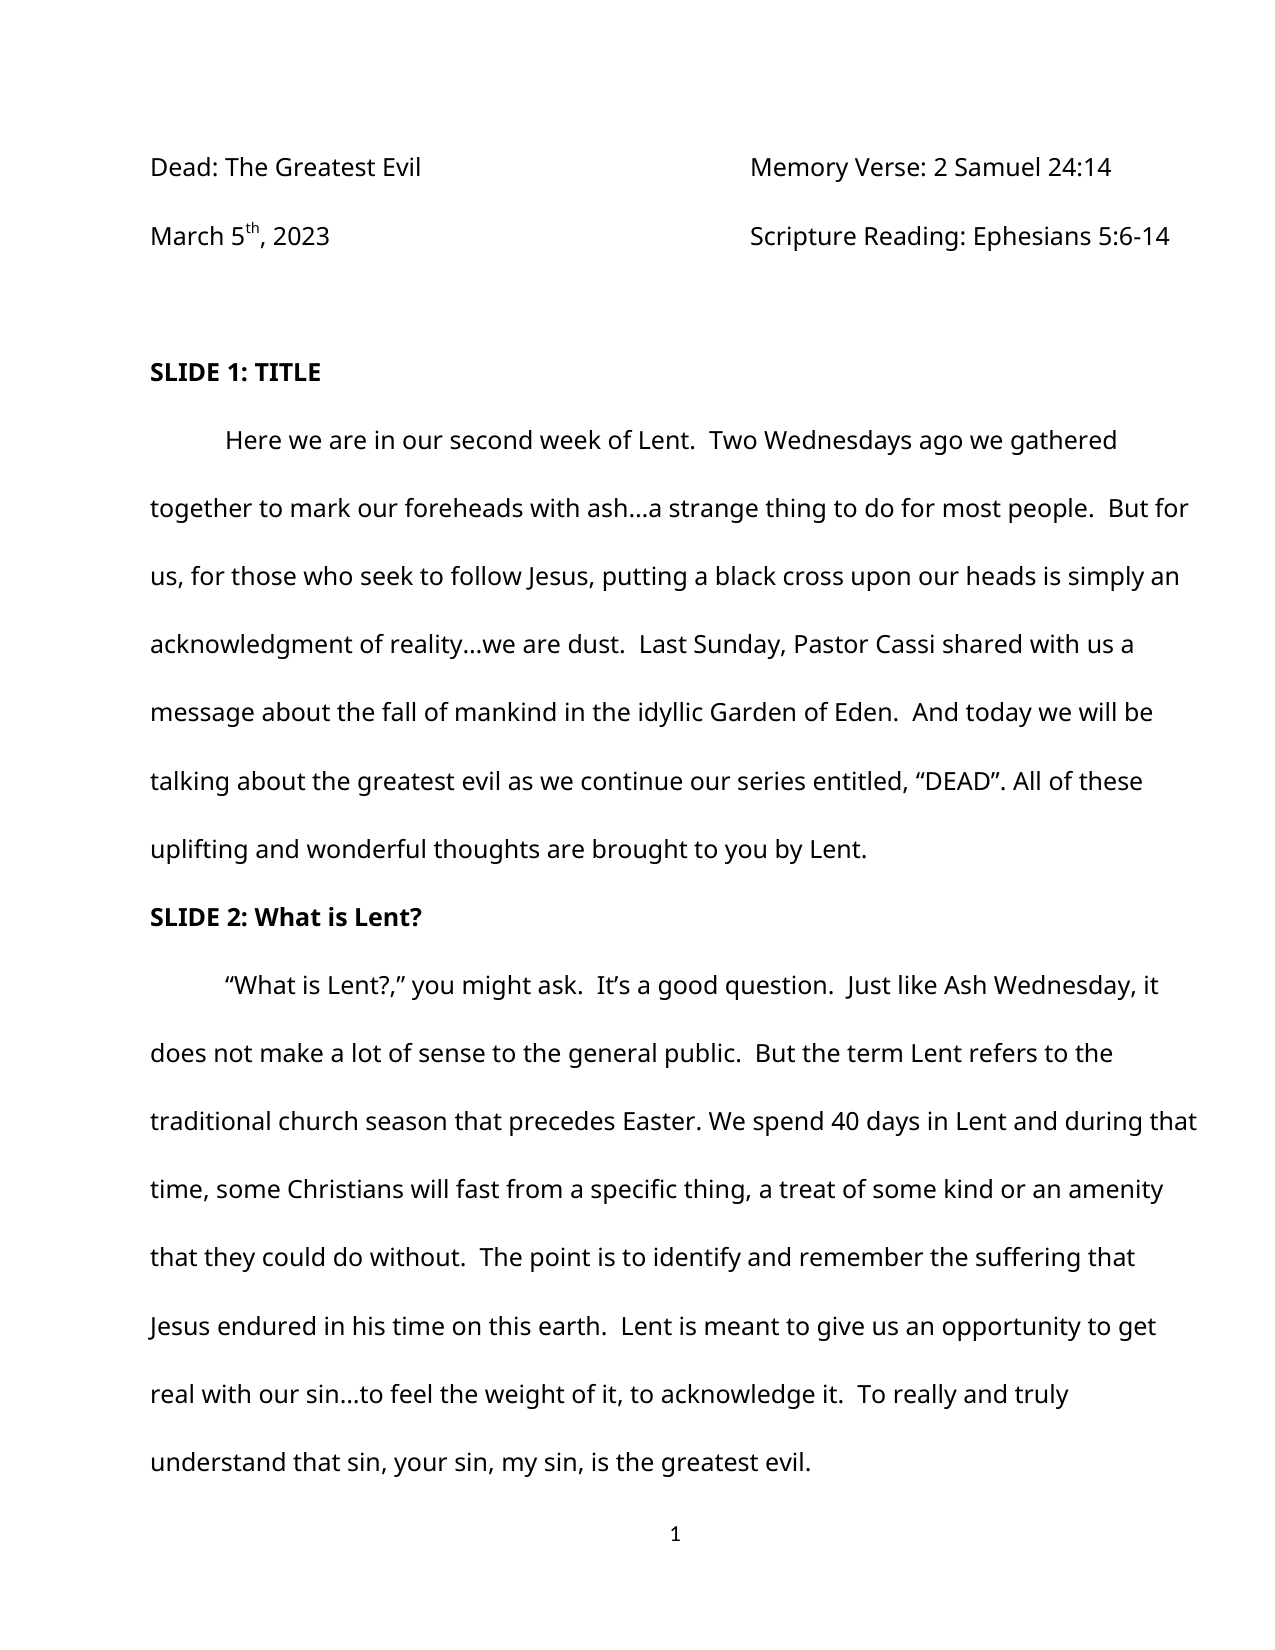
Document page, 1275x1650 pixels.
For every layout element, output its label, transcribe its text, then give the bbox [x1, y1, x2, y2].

text March 5th, 2023 Scripture Reading: Ephesians 5:6-14 [150, 218, 1200, 252]
text “What is Lent?,” you might ask. It’s a good question. Just like Ash Wednesday, it does not make a lot of sense to the general public. But the term Lent refers to the traditional church season that precedes Easter. We spend 40 days in Lent and during that time, some Christians will fast from a specific thing, a treat of some kind or an amenity that they could do without. The point is to identify and remember the suffering that Jesus endured in his time on this earth. Lent is meant to give us an opportunity to get real with our sin…to feel the weight of it, to acknowledge it. To really and truly understand that sin, your sin, my sin, is the greatest evil. [150, 967, 1200, 1478]
text Here we are in our second week of Lent. Two Wednesdays ago we gathered together to mark our foreheads with ash…a strange thing to do for most people. But for us, for those who seek to follow Jesus, putting a black cross upon our heads is simply an acknowledgment of reality…we are dust. Last Sunday, Pastor Cassi shared with us a message about the fall of mankind in the idyllic Garden of Eden. And today we will be talking about the greatest evil as we continue our series entitled, “DEAD”. All of these uplifting and wonderful thoughts are brought to you by Lent. [150, 422, 1200, 865]
text SLIDE 1: TITLE [150, 354, 1200, 388]
text Dead: The Greatest Evil Memory Verse: 2 Samuel 24:14 [150, 150, 1200, 184]
text SLIDE 2: What is Lent? [150, 899, 1200, 933]
